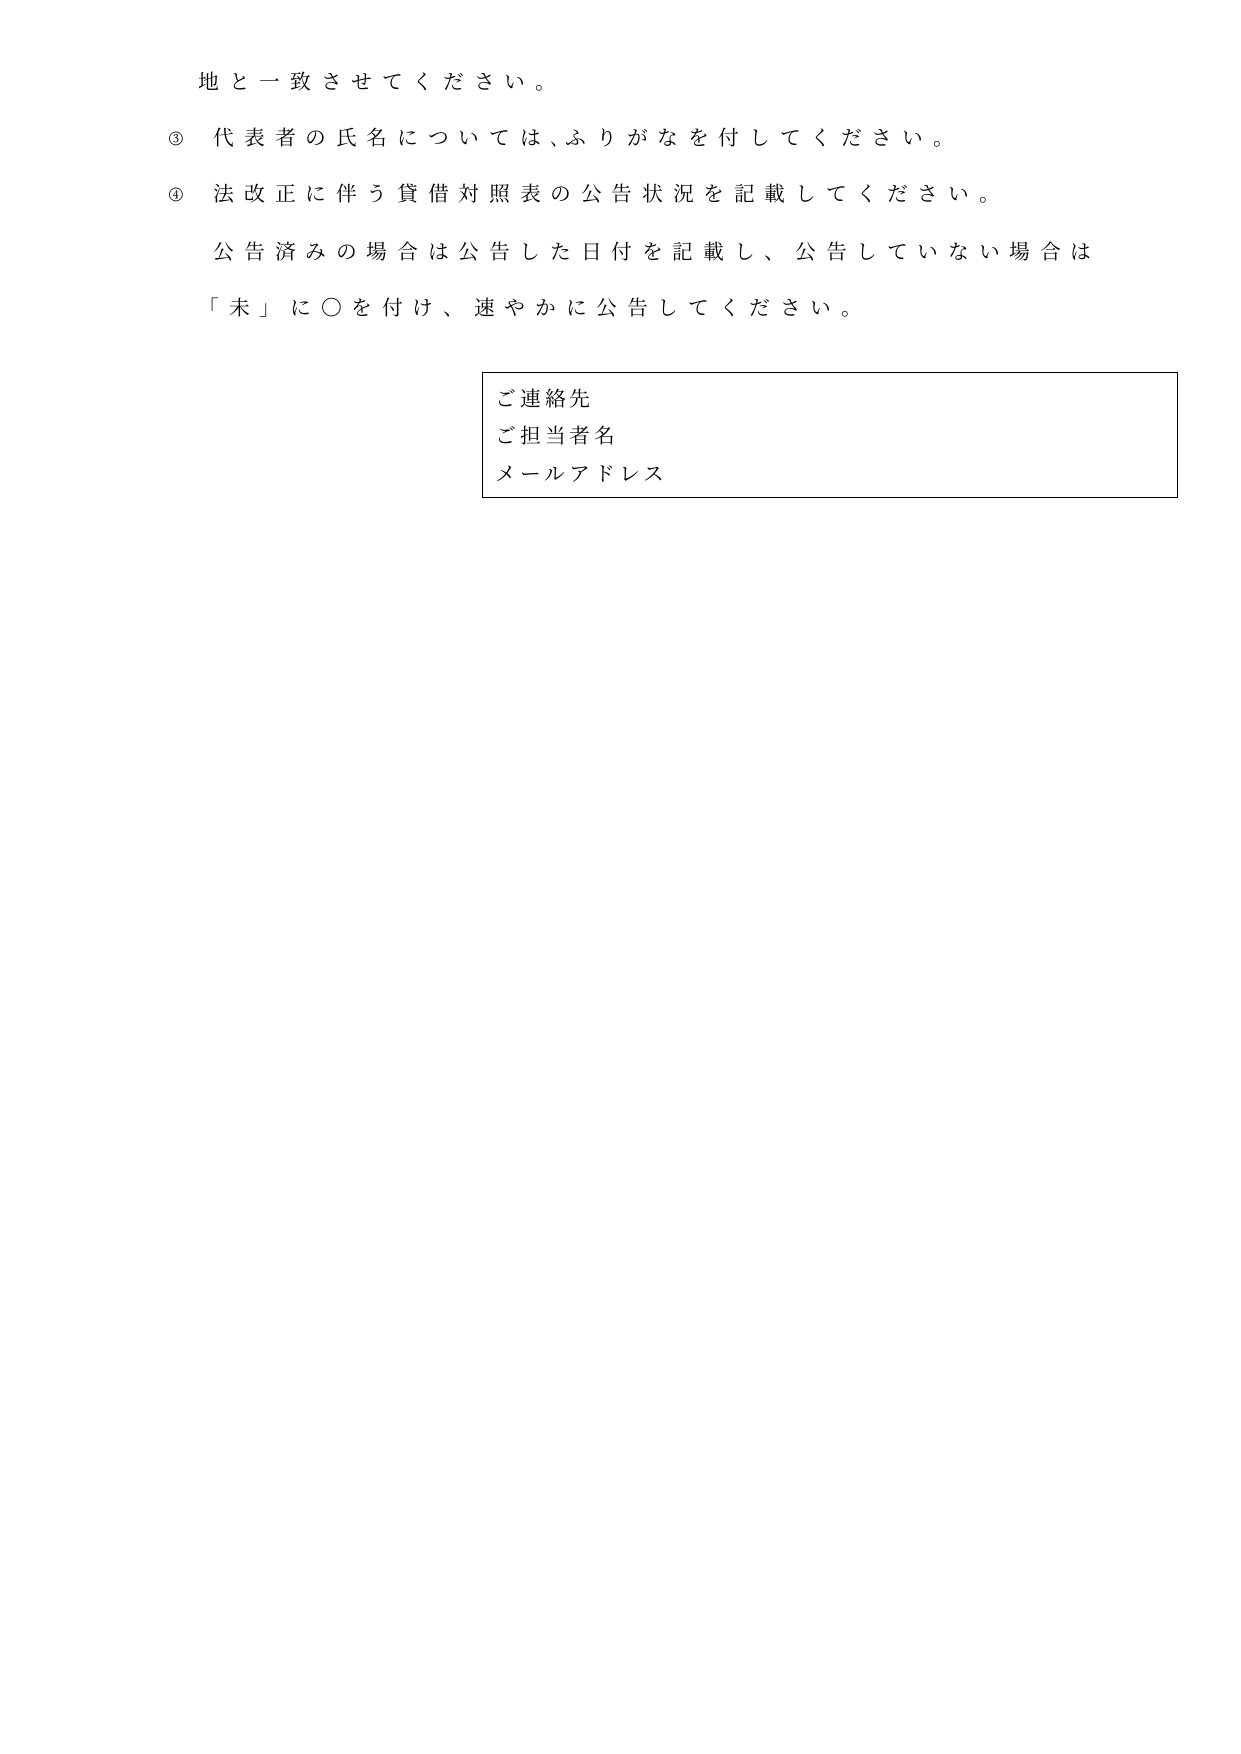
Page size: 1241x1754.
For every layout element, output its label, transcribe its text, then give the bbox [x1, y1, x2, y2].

text 公告済みの場合は公告した日付を記載し、公告していない場合は「未」に〇を付け、速やかに公告してください。 [161, 222, 1132, 335]
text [161, 52, 1132, 109]
text ③ 代表者の氏名については､ふりがなを付してください｡ [161, 109, 1132, 165]
text ④ 法改正に伴う貸借対照表の公告状況を記載してください。 [161, 165, 1132, 222]
